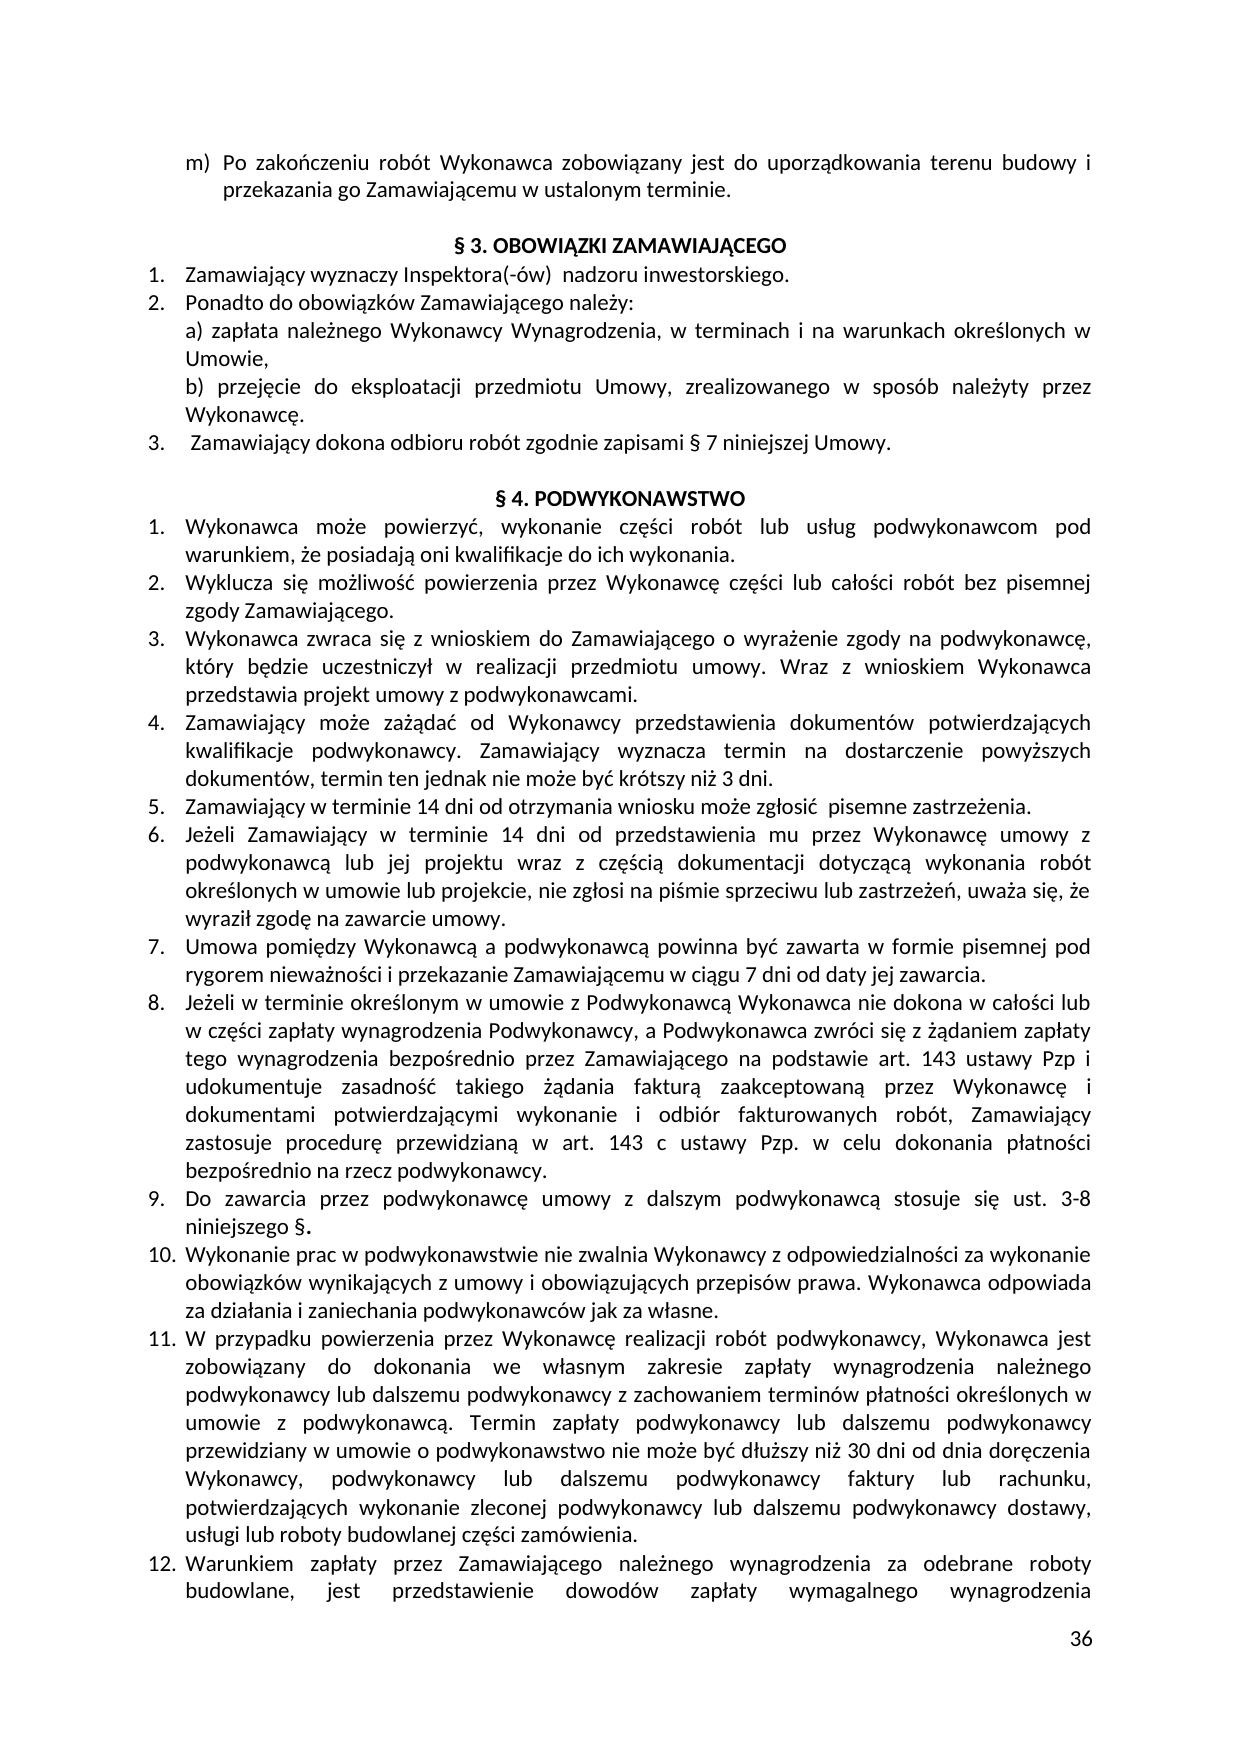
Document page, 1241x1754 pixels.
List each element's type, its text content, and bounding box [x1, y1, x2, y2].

list Do zawarcia przez podwykonawcę umowy z dalszym podwykonawcą stosuje się ust. 3-8 niniejszego §. [148, 1184, 1093, 1240]
list Ponadto do obowiązków Zamawiającego należy: [148, 288, 1093, 316]
list b) przejęcie do eksploatacji przedmiotu Umowy, zrealizowanego w sposób należyty przez Wykonawcę. [185, 372, 1093, 428]
list Po zakończeniu robót Wykonawca zobowiązany jest do uporządkowania terenu budowy i przekazania go Zamawiającemu w ustalonym terminie. [185, 148, 1093, 204]
list Umowa pomiędzy Wykonawcą a podwykonawcą powinna być zawarta w formie pisemnej pod rygorem nieważności i przekazanie Zamawiającemu w ciągu 7 dni od daty jej zawarcia. [148, 932, 1093, 988]
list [148, 1549, 1093, 1605]
list Wykonawca może powierzyć, wykonanie części robót lub usług podwykonawcom pod warunkiem, że posiadają oni kwalifikacje do ich wykonania. [148, 512, 1093, 568]
list Zamawiający dokona odbioru robót zgodnie zapisami § 7 niniejszej Umowy. [148, 428, 1093, 456]
list Zamawiający w terminie 14 dni od otrzymania wniosku może zgłosić pisemne zastrzeżenia. [148, 792, 1093, 820]
list W przypadku powierzenia przez Wykonawcę realizacji robót podwykonawcy, Wykonawca jest zobowiązany do dokonania we własnym zakresie zapłaty wynagrodzenia należnego podwykonawcy lub dalszemu podwykonawcy z zachowaniem terminów płatności określonych w umowie z podwykonawcą. Termin zapłaty podwykonawcy lub dalszemu podwykonawcy przewidziany w umowie o podwykonawstwo nie może być dłuższy niż 30 dni od dnia doręczenia Wykonawcy, podwykonawcy lub dalszemu podwykonawcy faktury lub rachunku, potwierdzających wykonanie zleconej podwykonawcy lub dalszemu podwykonawcy dostawy, usługi lub roboty budowlanej części zamówienia. [148, 1324, 1093, 1549]
list Wykonanie prac w podwykonawstwie nie zwalnia Wykonawcy z odpowiedzialności za wykonanie obowiązków wynikających z umowy i obowiązujących przepisów prawa. Wykonawca odpowiada za działania i zaniechania podwykonawców jak za własne. [148, 1240, 1093, 1324]
list Jeżeli Zamawiający w terminie 14 dni od przedstawienia mu przez Wykonawcę umowy z podwykonawcą lub jej projektu wraz z częścią dokumentacji dotyczącą wykonania robót określonych w umowie lub projekcie, nie zgłosi na piśmie sprzeciwu lub zastrzeżeń, uważa się, że wyraził zgodę na zawarcie umowy. [148, 820, 1093, 932]
list Wyklucza się możliwość powierzenia przez Wykonawcę części lub całości robót bez pisemnej zgody Zamawiającego. [148, 568, 1093, 624]
list Zamawiający wyznaczy Inspektora(-ów) nadzoru inwestorskiego. [148, 260, 1093, 288]
list Wykonawca zwraca się z wnioskiem do Zamawiającego o wyrażenie zgody na podwykonawcę, który będzie uczestniczył w realizacji przedmiotu umowy. Wraz z wnioskiem Wykonawca przedstawia projekt umowy z podwykonawcami. [148, 624, 1093, 708]
text § 4. PODWYKONAWSTWO [148, 484, 1093, 512]
list a) zapłata należnego Wykonawcy Wynagrodzenia, w terminach i na warunkach określonych w Umowie, [185, 316, 1093, 372]
list Zamawiający może zażądać od Wykonawcy przedstawienia dokumentów potwierdzających kwalifikacje podwykonawcy. Zamawiający wyznacza termin na dostarczenie powyższych dokumentów, termin ten jednak nie może być krótszy niż 3 dni. [148, 708, 1093, 792]
text § 3. OBOWIĄZKI ZAMAWIAJĄCEGO [148, 232, 1093, 260]
list Jeżeli w terminie określonym w umowie z Podwykonawcą Wykonawca nie dokona w całości lub w części zapłaty wynagrodzenia Podwykonawcy, a Podwykonawca zwróci się z żądaniem zapłaty tego wynagrodzenia bezpośrednio przez Zamawiającego na podstawie art. 143 ustawy Pzp i udokumentuje zasadność takiego żądania fakturą zaakceptowaną przez Wykonawcę i dokumentami potwierdzającymi wykonanie i odbiór fakturowanych robót, Zamawiający zastosuje procedurę przewidzianą w art. 143 c ustawy Pzp. w celu dokonania płatności bezpośrednio na rzecz podwykonawcy. [148, 988, 1093, 1184]
